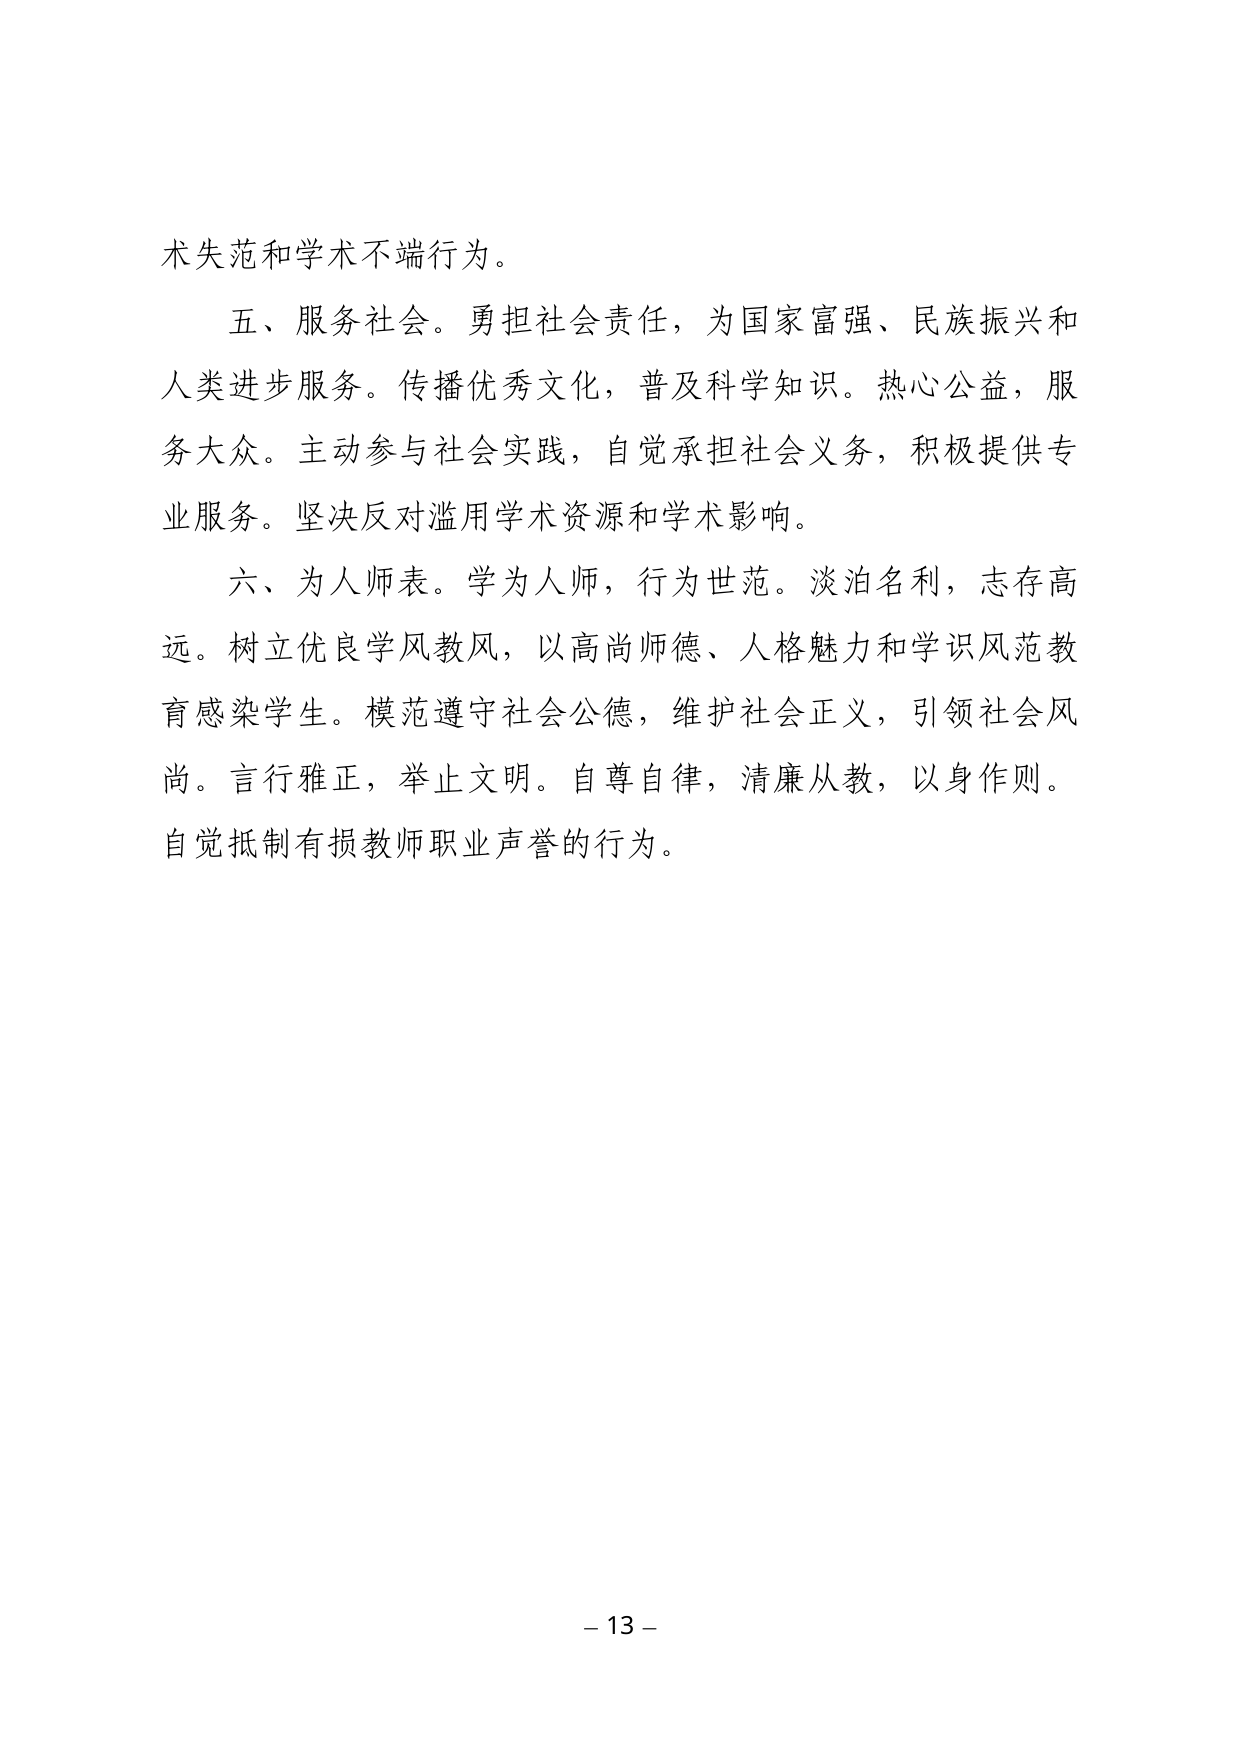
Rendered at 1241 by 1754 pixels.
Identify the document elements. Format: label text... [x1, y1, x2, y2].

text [159, 219, 1081, 285]
text 六、为人师表。学为人师，行为世范。淡泊名利，志存高远。树立优良学风教风，以高尚师德、人格魅力和学识风范教育感染学生。模范遵守社会公德，维护社会正义，引领社会风尚。言行雅正，举止文明。自尊自律，清廉从教，以身作则。自觉抵制有损教师职业声誉的行为。 [159, 547, 1081, 874]
text 五、服务社会。勇担社会责任，为国家富强、民族振兴和人类进步服务。传播优秀文化，普及科学知识。热心公益，服务大众。主动参与社会实践，自觉承担社会义务，积极提供专业服务。坚决反对滥用学术资源和学术影响。 [159, 285, 1081, 547]
